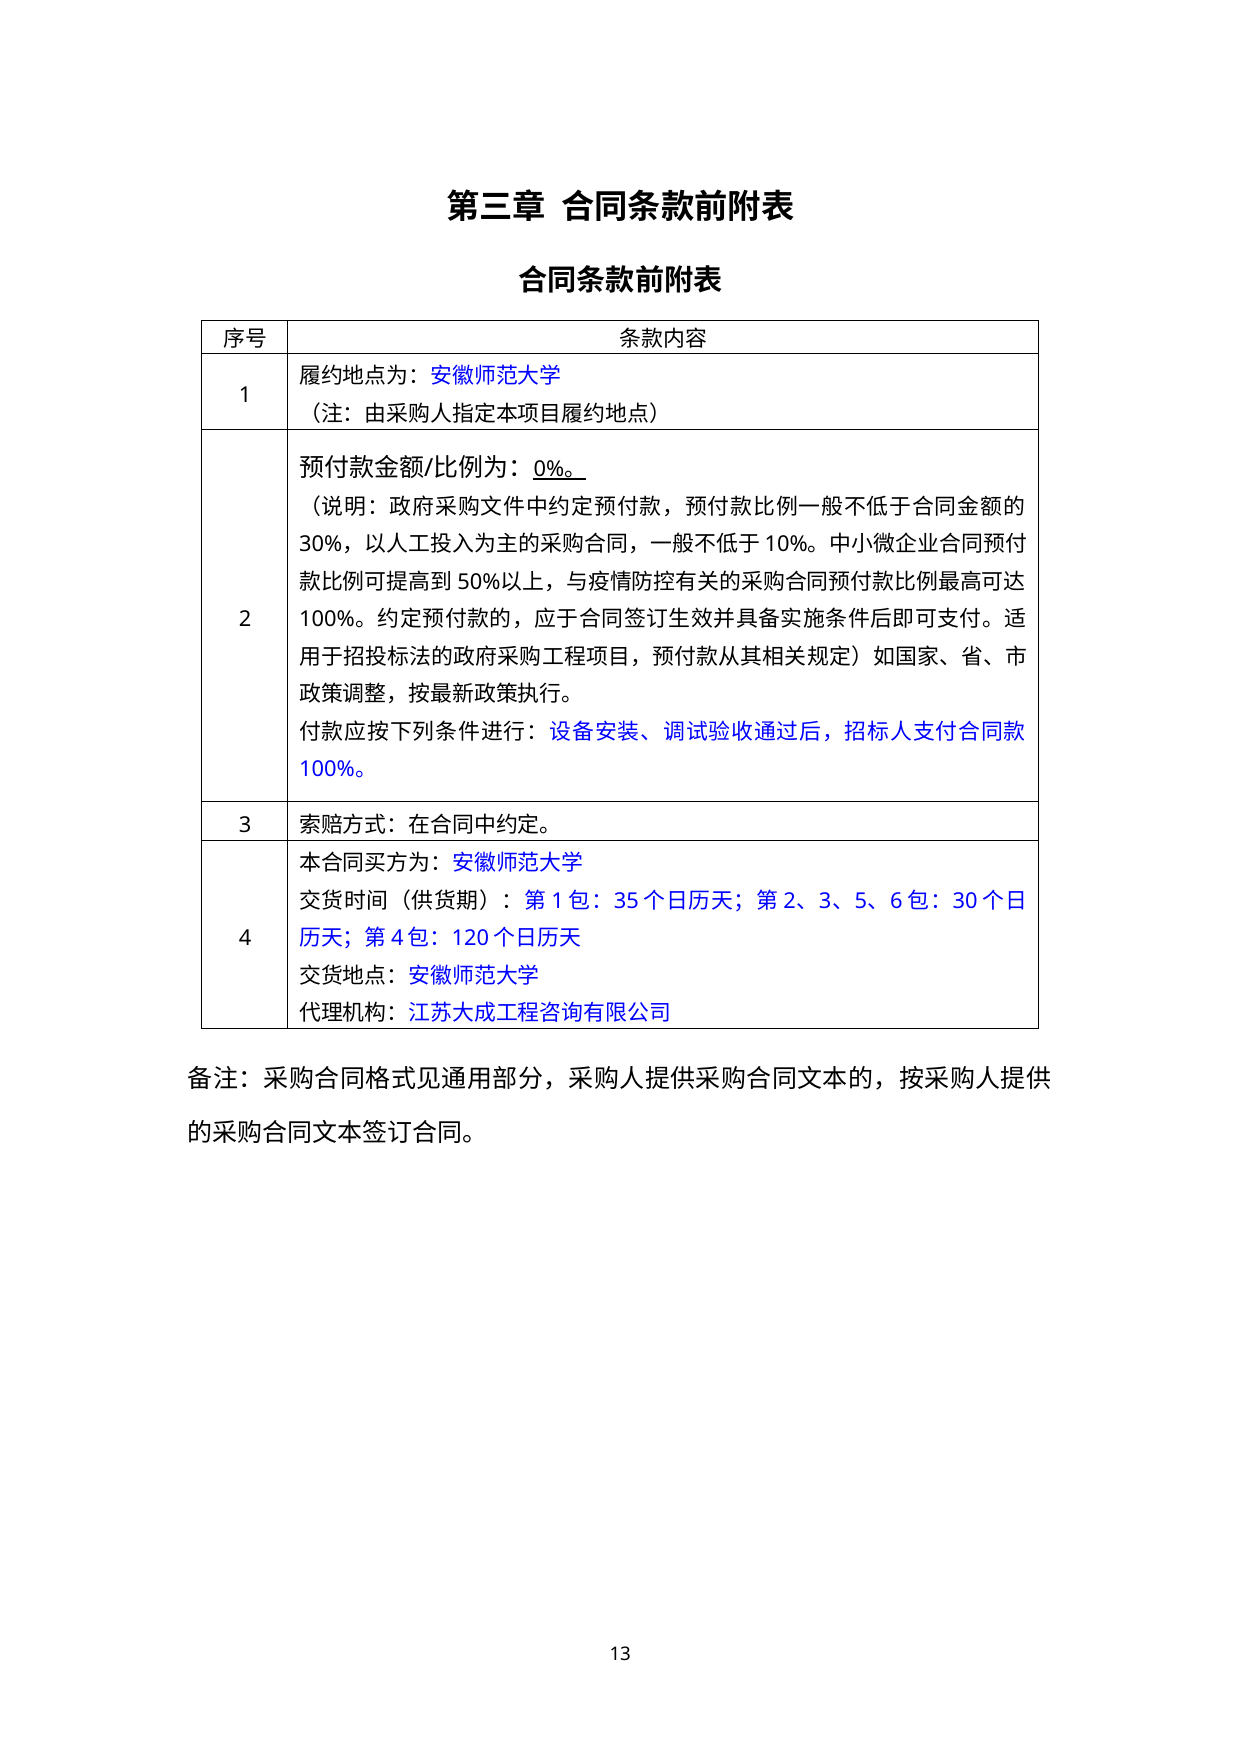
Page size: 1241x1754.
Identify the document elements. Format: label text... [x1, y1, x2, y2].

table_header 条款内容 [288, 321, 1038, 352]
text 备注：采购合同格式见通用部分，采购人提供采购合同文本的，按采购人提供的采购合同文本签订合同。 [187, 1058, 1053, 1149]
table_header 序号 [202, 321, 287, 352]
table_cell 4 [202, 841, 287, 1028]
subtitle 第三章 合同条款前附表 [187, 177, 1053, 229]
table_cell 预付款金额/比例为：0%。 （说明：政府采购文件中约定预付款，预付款比例一般不低于合同金额的30%，以人工投入为主的采购合同，一般不低于10%。中小微企业合同预付款比例可提高到50%以上，与疫情防控有关的采购合同预付款比例最高可达 100%。约定预付款的，应于合同签订生效并具备实施条件后即可支付。适用于招投标法的政府采购工程项目，预付款从其相关规定）如国家、省、市政策调整，按最新政策执行。 付款应按下列条件进行：设备安装、调试验收通过后，招标人支付合同款100%。 [288, 430, 1038, 801]
table_cell 2 [202, 430, 287, 801]
table_cell 索赔方式：在合同中约定。 [288, 802, 1038, 840]
table_cell 3 [202, 802, 287, 840]
text 合同条款前附表 [187, 256, 1053, 298]
table_cell 履约地点为：安徽师范大学 （注：由采购人指定本项目履约地点） [288, 354, 1038, 428]
table_cell 1 [202, 354, 287, 428]
table_cell 本合同买方为：安徽师范大学 交货时间（供货期）：第1包：35个日历天；第2、3、5、6包：30个日历天；第4包：120个日历天 交货地点：安徽师范大学 代理机构：江苏大成工程咨询有限公司 [288, 841, 1038, 1028]
